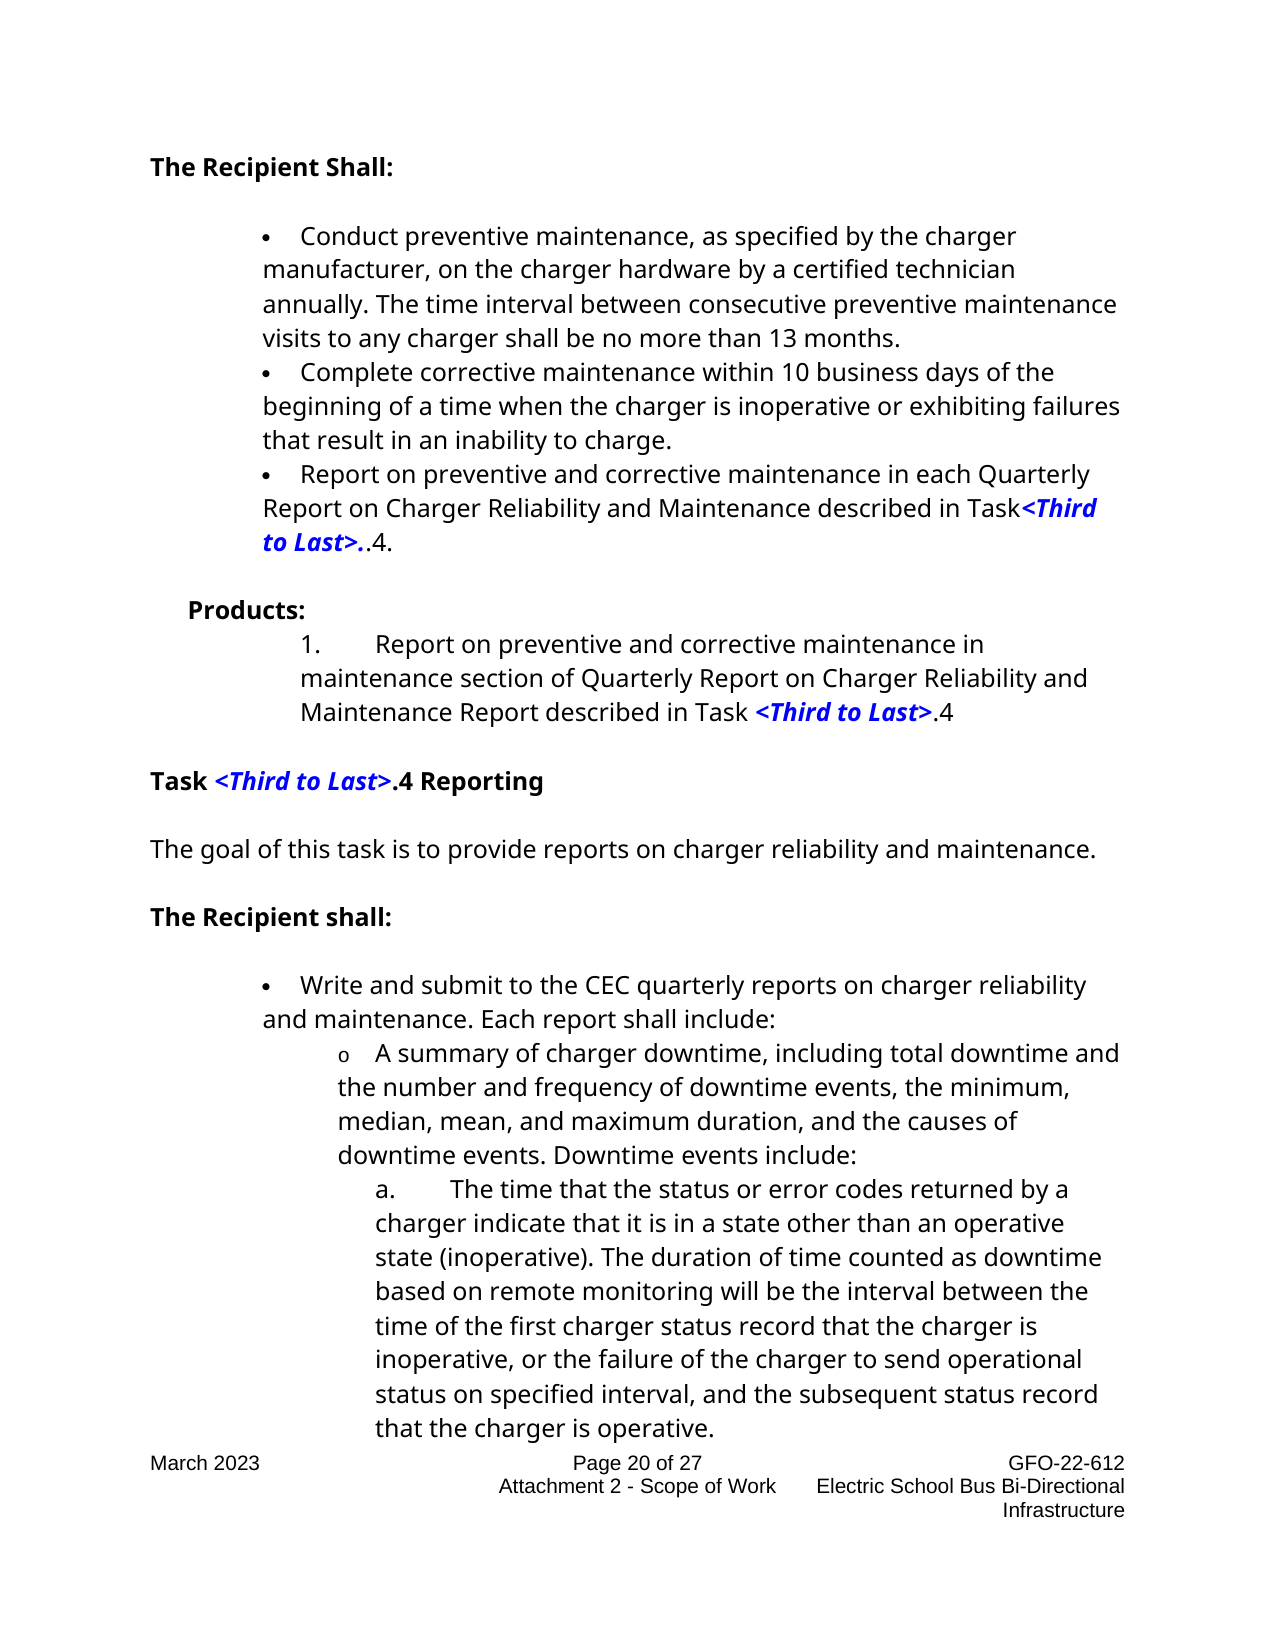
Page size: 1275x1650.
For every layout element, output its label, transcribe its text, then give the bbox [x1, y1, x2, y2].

text Products: [187, 593, 1125, 627]
list Report on preventive and corrective maintenance in each Quarterly Report on Charger Reliability and Maintenance described in Task<Third to Last>..4. [262, 457, 1125, 559]
list The time that the status or error codes returned by a charger indicate that it is in a state other than an operative state (inoperative). The duration of time counted as downtime based on remote monitoring will be the interval between the time of the first charger status record that the charger is inoperative, or the failure of the charger to send operational status on specified interval, and the subsequent status record that the charger is operative. [375, 1172, 1125, 1444]
text The goal of this task is to provide reports on charger reliability and maintenance. [150, 831, 1125, 865]
text The Recipient shall: [150, 899, 1125, 933]
text Task <Third to Last>.4 Reporting [150, 763, 1125, 797]
list Complete corrective maintenance within 10 business days of the beginning of a time when the charger is inoperative or exhibiting failures that result in an inability to charge. [262, 354, 1125, 457]
text The Recipient Shall: [150, 150, 1125, 184]
list A summary of charger downtime, including total downtime and the number and frequency of downtime events, the minimum, median, mean, and maximum duration, and the causes of downtime events. Downtime events include: [337, 1036, 1125, 1172]
list Report on preventive and corrective maintenance in maintenance section of Quarterly Report on Charger Reliability and Maintenance Report described in Task <Third to Last>.4 [300, 627, 1125, 729]
list Write and submit to the CEC quarterly reports on charger reliability and maintenance. Each report shall include: [262, 967, 1125, 1036]
list Conduct preventive maintenance, as specified by the charger manufacturer, on the charger hardware by a certified technician annually. The time interval between consecutive preventive maintenance visits to any charger shall be no more than 13 months. [262, 218, 1125, 354]
